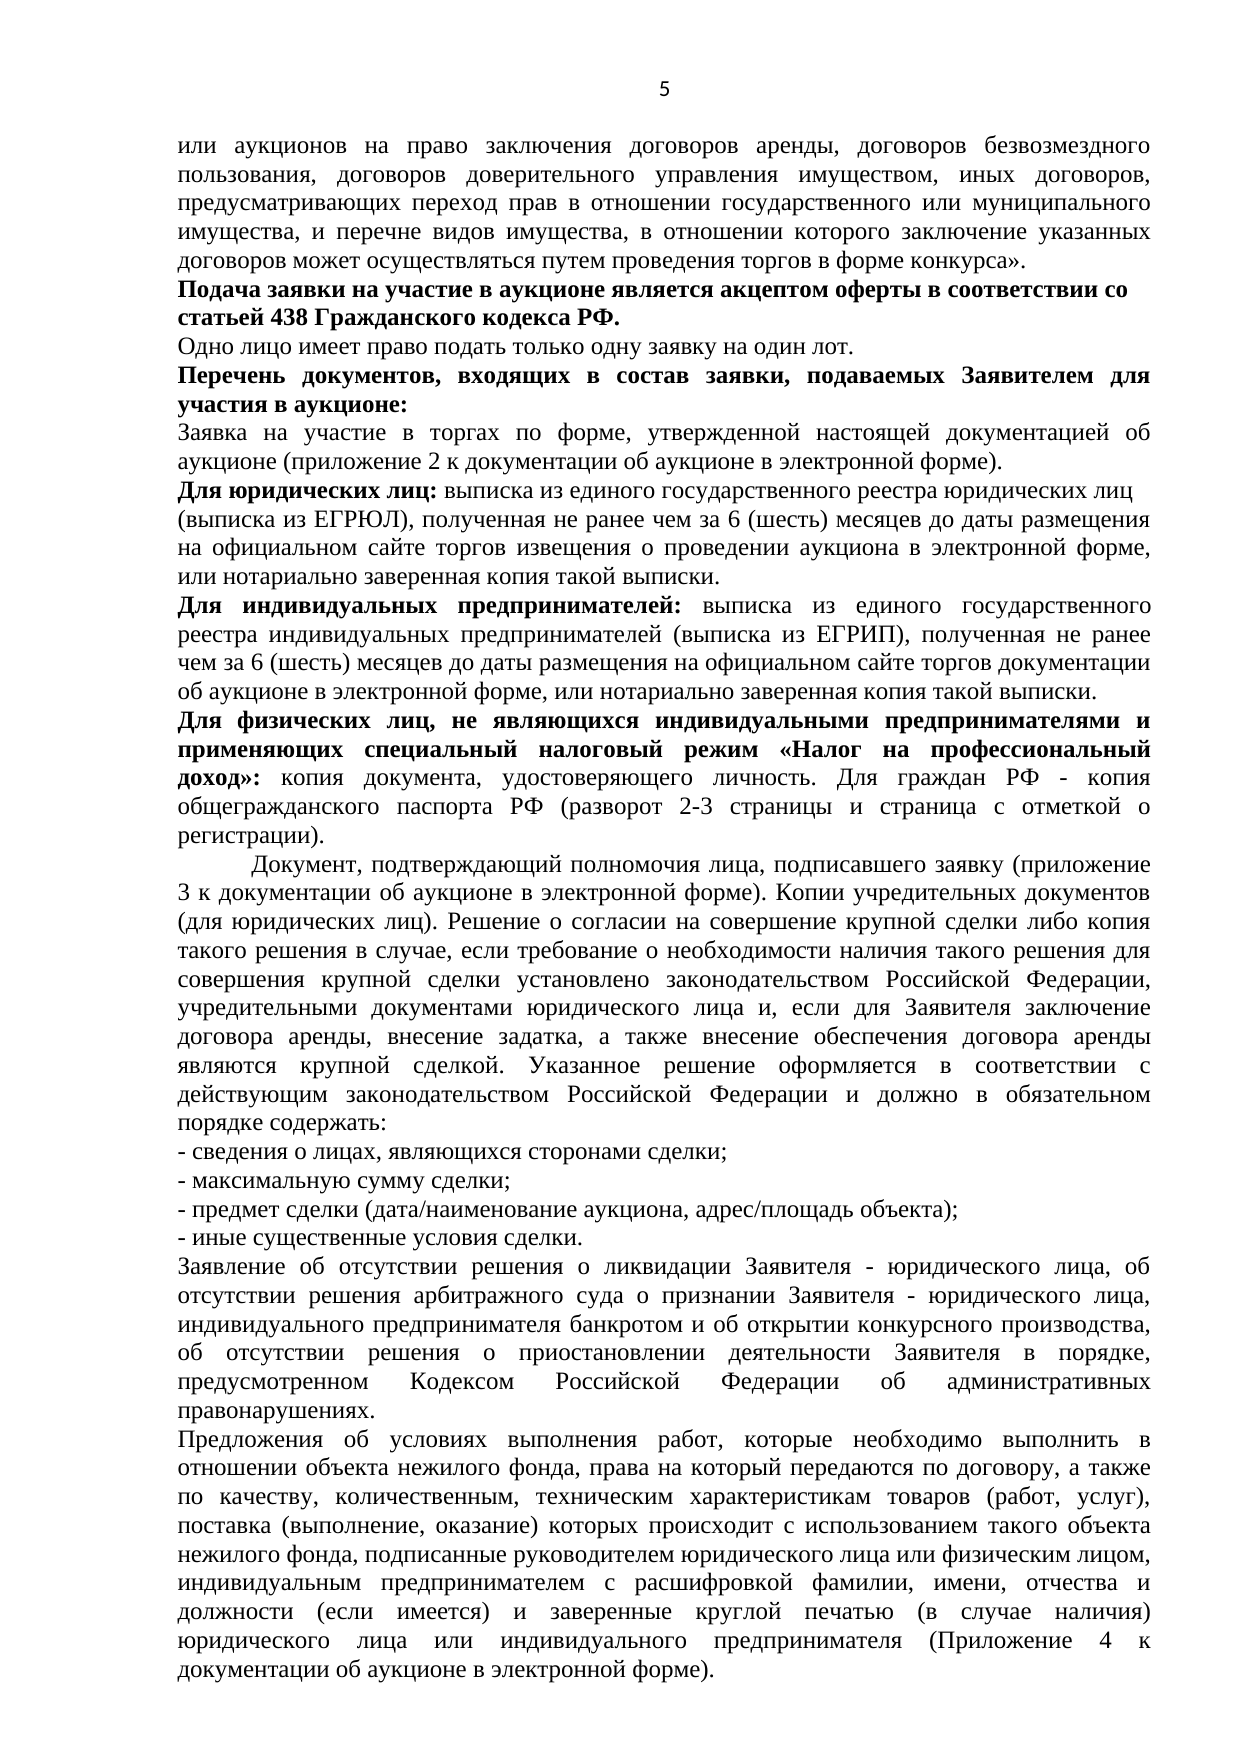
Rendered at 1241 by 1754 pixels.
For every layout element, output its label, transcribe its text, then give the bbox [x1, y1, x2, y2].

text - предмет сделки (дата/наименование аукциона, адрес/площадь объекта); [177, 1194, 1152, 1222]
text Для физических лиц, не являющихся индивидуальными предпринимателями и применяющих специальный налоговый режим «Налог на профессиональный доход»: копия документа, удостоверяющего личность. Для граждан РФ - копия общегражданского паспорта РФ (разворот 2-3 страницы и страница с отметкой о регистрации). [177, 705, 1152, 849]
text - иные существенные условия сделки. [177, 1222, 1152, 1251]
text (выписка из ЕГРЮЛ), полученная не ранее чем за 6 (шесть) месяцев до даты размещения на официальном сайте торгов извещения о проведении аукциона в электронной форме, или нотариально заверенная копия такой выписки. [177, 504, 1152, 590]
text Заявка на участие в торгах по форме, утвержденной настоящей документацией об аукционе (приложение 2 к документации об аукционе в электронной форме). [177, 417, 1152, 475]
text Для индивидуальных предпринимателей: выписка из единого государственного реестра индивидуальных предпринимателей (выписка из ЕГРИП), полученная не ранее чем за 6 (шесть) месяцев до даты размещения на официальном сайте торгов документации об аукционе в электронной форме, или нотариально заверенная копия такой выписки. [177, 590, 1152, 705]
text индивидуальным предпринимателем с расшифровкой фамилии, имени, отчества и должности (если имеется) и заверенные круглой печатью (в случае наличия) юридического лица или индивидуального предпринимателя (Приложение 4 к документации об аукционе в электронной форме). [177, 1567, 1152, 1682]
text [177, 130, 1152, 274]
text Одно лицо имеет право подать только одну заявку на один лот. [177, 331, 1152, 360]
text Документ, подтверждающий полномочия лица, подписавшего заявку (приложение 3 к документации об аукционе в электронной форме). Копии учредительных документов (для юридических лиц). Решение о согласии на совершение крупной сделки либо копия такого решения в случае, если требование о необходимости наличия такого решения для совершения крупной сделки установлено законодательством Российской Федерации, учредительными документами юридического лица и, если для Заявителя заключение договора аренды, внесение задатка, а также внесение обеспечения договора аренды являются крупной сделкой. Указанное решение оформляется в соответствии с действующим законодательством Российской Федерации и должно в обязательном порядке содержать: [177, 849, 1152, 1136]
text - сведения о лицах, являющихся сторонами сделки; [177, 1136, 1152, 1165]
text Предложения об условиях выполнения работ, которые необходимо выполнить в отношении объекта нежилого фонда, права на который передаются по договору, а также по качеству, количественным, техническим характеристикам товаров (работ, услуг), поставка (выполнение, оказание) которых происходит с использованием такого объекта нежилого фонда, подписанные руководителем юридического лица или физическим лицом, [177, 1424, 1152, 1567]
text Заявление об отсутствии решения о ликвидации Заявителя - юридического лица, об отсутствии решения арбитражного суда о признании Заявителя - юридического лица, индивидуального предпринимателя банкротом и об открытии конкурсного производства, об отсутствии решения о приостановлении деятельности Заявителя в порядке, предусмотренном Кодексом Российской Федерации об административных правонарушениях. [177, 1251, 1152, 1424]
text Перечень документов, входящих в состав заявки, подаваемых Заявителем для участия в аукционе: [177, 360, 1152, 417]
text - максимальную сумму сделки; [177, 1165, 1152, 1194]
text Подача заявки на участие в аукционе является акцептом оферты в соответствии со [177, 274, 1152, 302]
text Для юридических лиц: выписка из единого государственного реестра юридических лиц [177, 475, 1152, 504]
text статьей 438 Гражданского кодекса РФ. [177, 302, 1152, 331]
